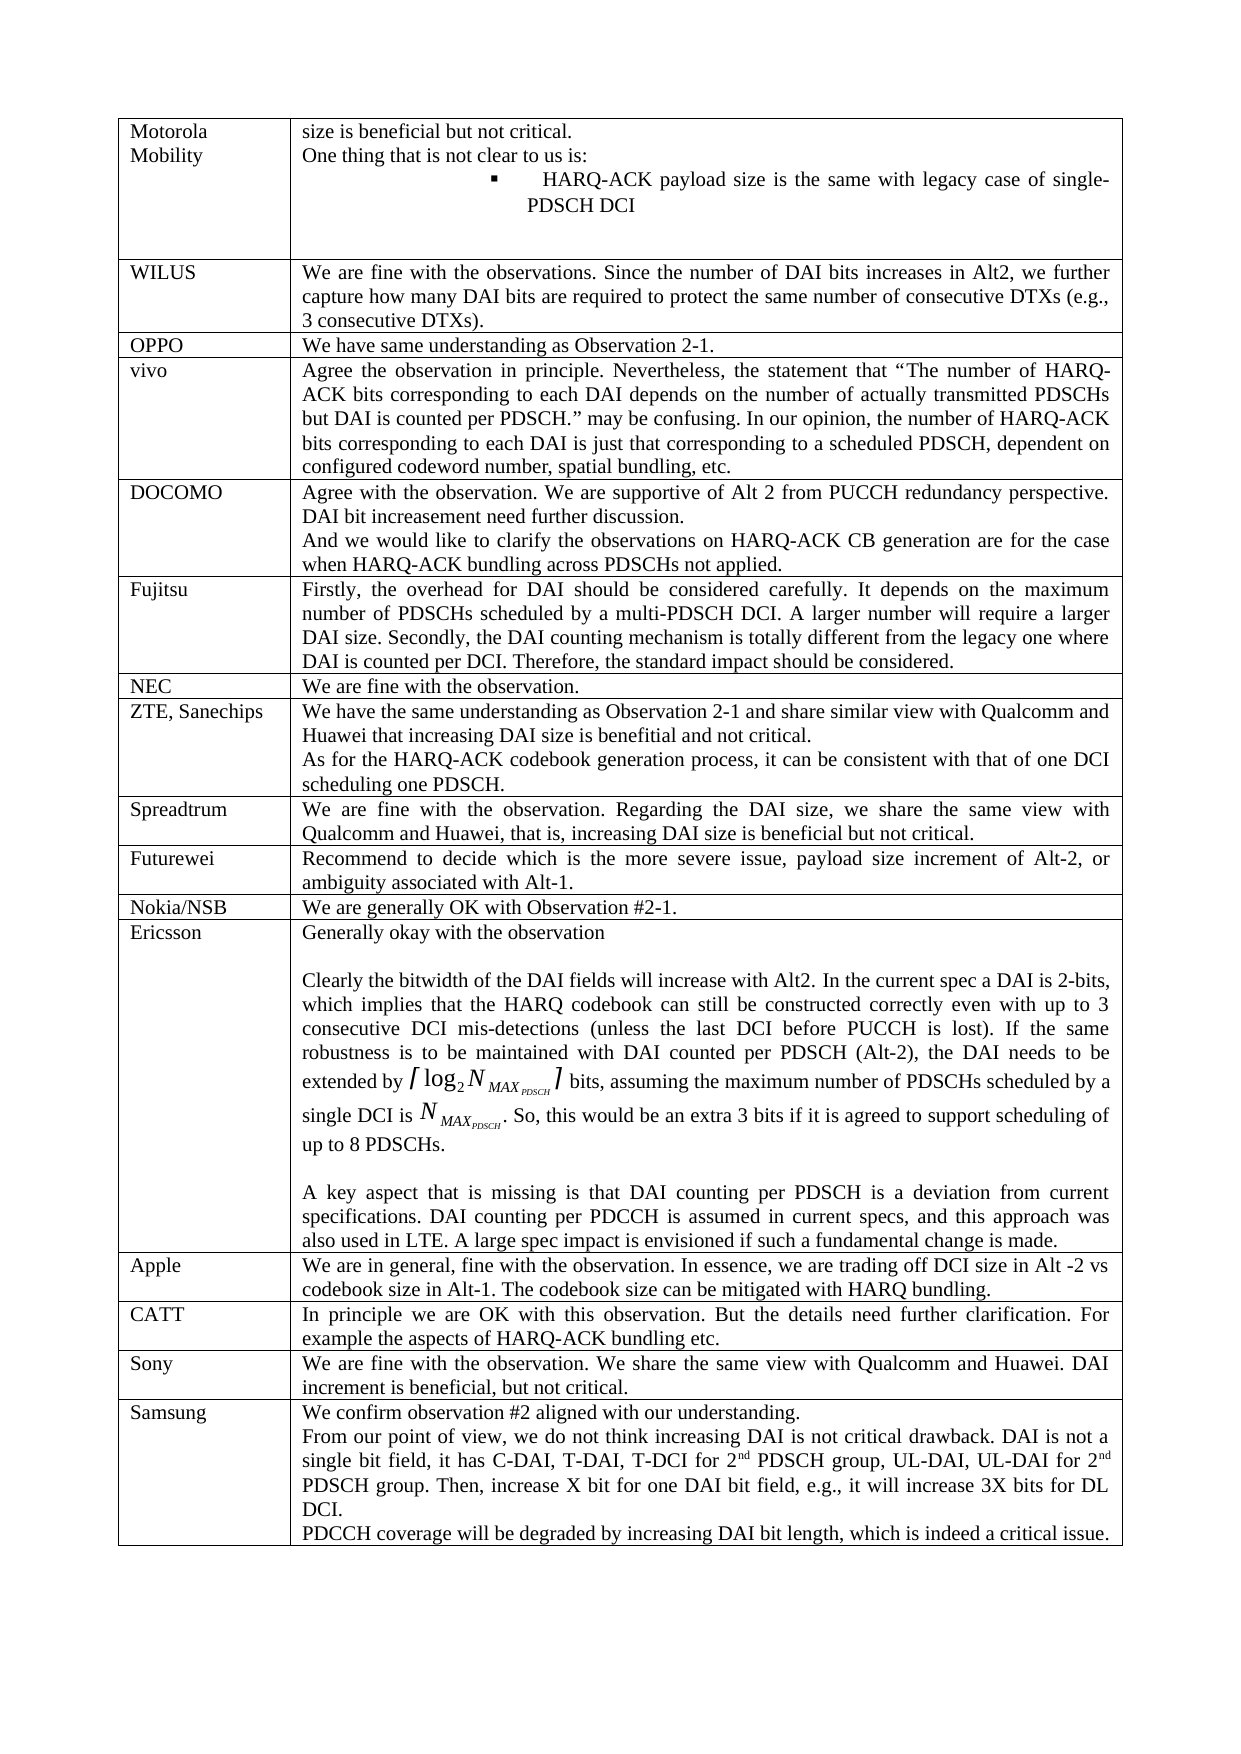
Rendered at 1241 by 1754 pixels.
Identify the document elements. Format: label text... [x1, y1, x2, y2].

table_cell We are fine with the observation. Regarding the DAI size, we share the same view with Qualcomm and Huawei, that is, increasing DAI size is beneficial but not critical. [291, 797, 1122, 845]
table_cell Sony [119, 1351, 290, 1399]
table_cell We have same understanding as Observation 2-1. [291, 333, 1122, 357]
table_cell WILUS [119, 260, 290, 332]
table_cell We are fine with the observation. [291, 674, 1122, 698]
table_cell Fujitsu [119, 577, 290, 673]
table_cell DOCOMO [119, 480, 290, 576]
table_cell NEC [119, 674, 290, 698]
table_cell Apple [119, 1253, 290, 1301]
table_cell Samsung [119, 1400, 290, 1545]
table_cell We have the same understanding as Observation 2-1 and share similar view with Qualcomm and Huawei that increasing DAI size is benefitial and not critical. As for the HARQ-ACK codebook generation process, it can be consistent with that of one DCI scheduling one PDSCH. [291, 699, 1122, 796]
table_cell vivo [119, 358, 290, 478]
table_cell Nokia/NSB [119, 895, 290, 919]
table_cell We are fine with the observation. We share the same view with Qualcomm and Huawei. DAI increment is beneficial, but not critical. [291, 1351, 1122, 1399]
table_cell Recommend to decide which is the more severe issue, payload size increment of Alt-2, or ambiguity associated with Alt-1. [291, 846, 1122, 894]
table_cell In principle we are OK with this observation. But the details need further clarification. For example the aspects of HARQ-ACK bundling etc. [291, 1302, 1122, 1350]
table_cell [119, 119, 290, 259]
table_cell OPPO [119, 333, 290, 357]
table_cell Firstly, the overhead for DAI should be considered carefully. It depends on the maximum number of PDSCHs scheduled by a multi-PDSCH DCI. A larger number will require a larger DAI size. Secondly, the DAI counting mechanism is totally different from the legacy one where DAI is counted per DCI. Therefore, the standard impact should be considered. [291, 577, 1122, 673]
table_cell We are in general, fine with the observation. In essence, we are trading off DCI size in Alt -2 vs codebook size in Alt-1. The codebook size can be mitigated with HARQ bundling. [291, 1253, 1122, 1301]
table_cell We are fine with the observations. Since the number of DAI bits increases in Alt2, we further capture how many DAI bits are required to protect the same number of consecutive DTXs (e.g., 3 consecutive DTXs). [291, 260, 1122, 332]
table_cell Spreadtrum [119, 797, 290, 845]
table_cell We confirm observation #2 aligned with our understanding. From our point of view, we do not think increasing DAI is not critical drawback. DAI is not a single bit field, it has C-DAI, T-DAI, T-DCI for 2nd PDSCH group, UL-DAI, UL-DAI for 2nd PDSCH group. Then, increase X bit for one DAI bit field, e.g., it will increase 3X bits for DL DCI. PDCCH coverage will be degraded by increasing DAI bit length, which is indeed a critical issue. [291, 1400, 1122, 1545]
table_cell Agree with the observation. We are supportive of Alt 2 from PUCCH redundancy perspective. DAI bit increasement need further discussion. And we would like to clarify the observations on HARQ-ACK CB generation are for the case when HARQ-ACK bundling across PDSCHs not applied. [291, 480, 1122, 576]
table_cell Futurewei [119, 846, 290, 894]
table_cell Agree the observation in principle. Nevertheless, the statement that “The number of HARQ-ACK bits corresponding to each DAI depends on the number of actually transmitted PDSCHs but DAI is counted per PDSCH.” may be confusing. In our opinion, the number of HARQ-ACK bits corresponding to each DAI is just that corresponding to a scheduled PDSCH, dependent on configured codeword number, spatial bundling, etc. [291, 358, 1122, 478]
table_cell CATT [119, 1302, 290, 1350]
table_cell Generally okay with the observation Clearly the bitwidth of the DAI fields will increase with Alt2. In the current spec a DAI is 2-bits, which implies that the HARQ codebook can still be constructed correctly even with up to 3 consecutive DCI mis-detections (unless the last DCI before PUCCH is lost). If the same robustness is to be maintained with DAI counted per PDSCH (Alt-2), the DAI needs to be extended by bits, assuming the maximum number of PDSCHs scheduled by a single DCI is . So, this would be an extra 3 bits if it is agreed to support scheduling of up to 8 PDSCHs. A key aspect that is missing is that DAI counting per PDSCH is a deviation from current specifications. DAI counting per PDCCH is assumed in current specs, and this approach was also used in LTE. A large spec impact is envisioned if such a fundamental change is made. [291, 920, 1122, 1252]
table_cell ZTE, Sanechips [119, 699, 290, 796]
table_cell Ericsson [119, 920, 290, 1252]
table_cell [291, 119, 1122, 259]
table_cell We are generally OK with Observation #2-1. [291, 895, 1122, 919]
